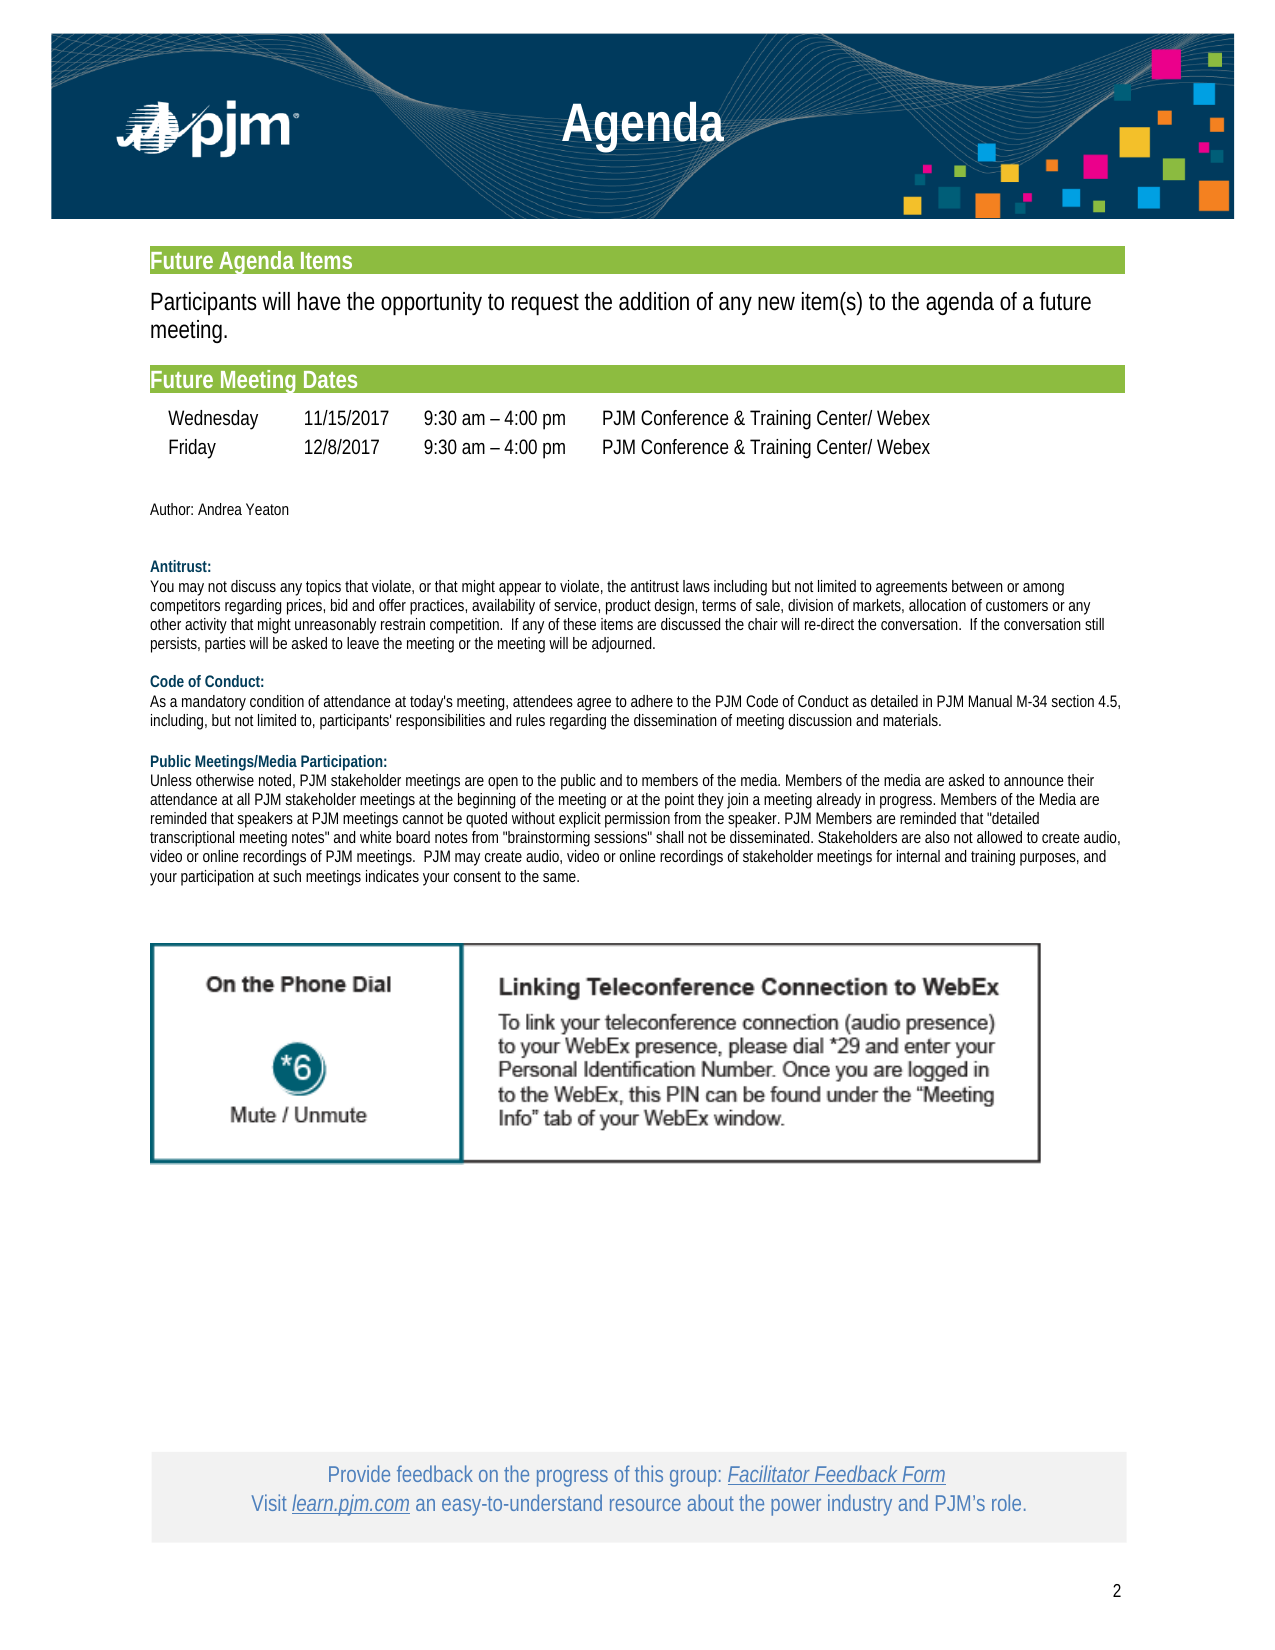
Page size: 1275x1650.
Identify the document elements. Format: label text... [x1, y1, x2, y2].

text Unless otherwise noted, PJM stakeholder meetings are open to the public and to members of the media. Members of the media are asked to announce their attendance at all PJM stakeholder meetings at the beginning of the meeting or at the point they join a meeting already in progress. Members of the Media are reminded that speakers at PJM meetings cannot be quoted without explicit permission from the speaker. PJM Members are reminded that "detailed transcriptional meeting notes" and white board notes from "brainstorming sessions" shall not be disseminated. Stakeholders are also not allowed to create audio, video or online recordings of PJM meetings. PJM may create audio, video or online recordings of stakeholder meetings for internal and training purposes, and your participation at such meetings indicates your consent to the same. [150, 771, 1125, 886]
table_header 9:30 am – 4:00 pm [424, 406, 602, 435]
title Public Meetings/Media Participation: [150, 751, 1125, 771]
table_cell 12/8/2017 [293, 435, 424, 500]
title Code of Conduct: [150, 672, 1125, 691]
text You may not discuss any topics that violate, or that might appear to violate, the antitrust laws including but not limited to agreements between or among competitors regarding prices, bid and offer practices, availability of service, product design, terms of sale, division of markets, allocation of customers or any other activity that might unreasonably restrain competition. If any of these items are discussed the chair will re-direct the conversation. If the conversation still persists, parties will be asked to leave the meeting or the meeting will be adjourned. [150, 576, 1125, 653]
table_cell 9:30 am – 4:00 pm [424, 435, 602, 500]
table_cell PJM Conference & Training Center/ Webex [602, 435, 967, 500]
picture [51, 32, 1235, 219]
table_header Future Meeting Dates [139, 365, 1136, 406]
table_header Wednesday [157, 406, 292, 435]
table_header 11/15/2017 [293, 406, 424, 435]
text As a mandatory condition of attendance at today's meeting, attendees agree to adhere to the PJM Code of Conduct as detailed in PJM Manual M-34 section 4.5, including, but not limited to, participants' responsibilities and rules regarding the dissemination of meeting discussion and materials. [150, 691, 1125, 730]
table_cell Friday [157, 435, 292, 500]
text Author: Andrea Yeaton [150, 500, 1125, 519]
table_header PJM Conference & Training Center/ Webex [602, 406, 967, 435]
subtitle Antitrust: [150, 557, 1125, 576]
picture [150, 943, 1041, 1165]
subtitle Participants will have the opportunity to request the addition of any new item(s) to the agenda of a future meeting. [150, 287, 1125, 344]
subtitle Future Agenda Items [353, 246, 1125, 274]
